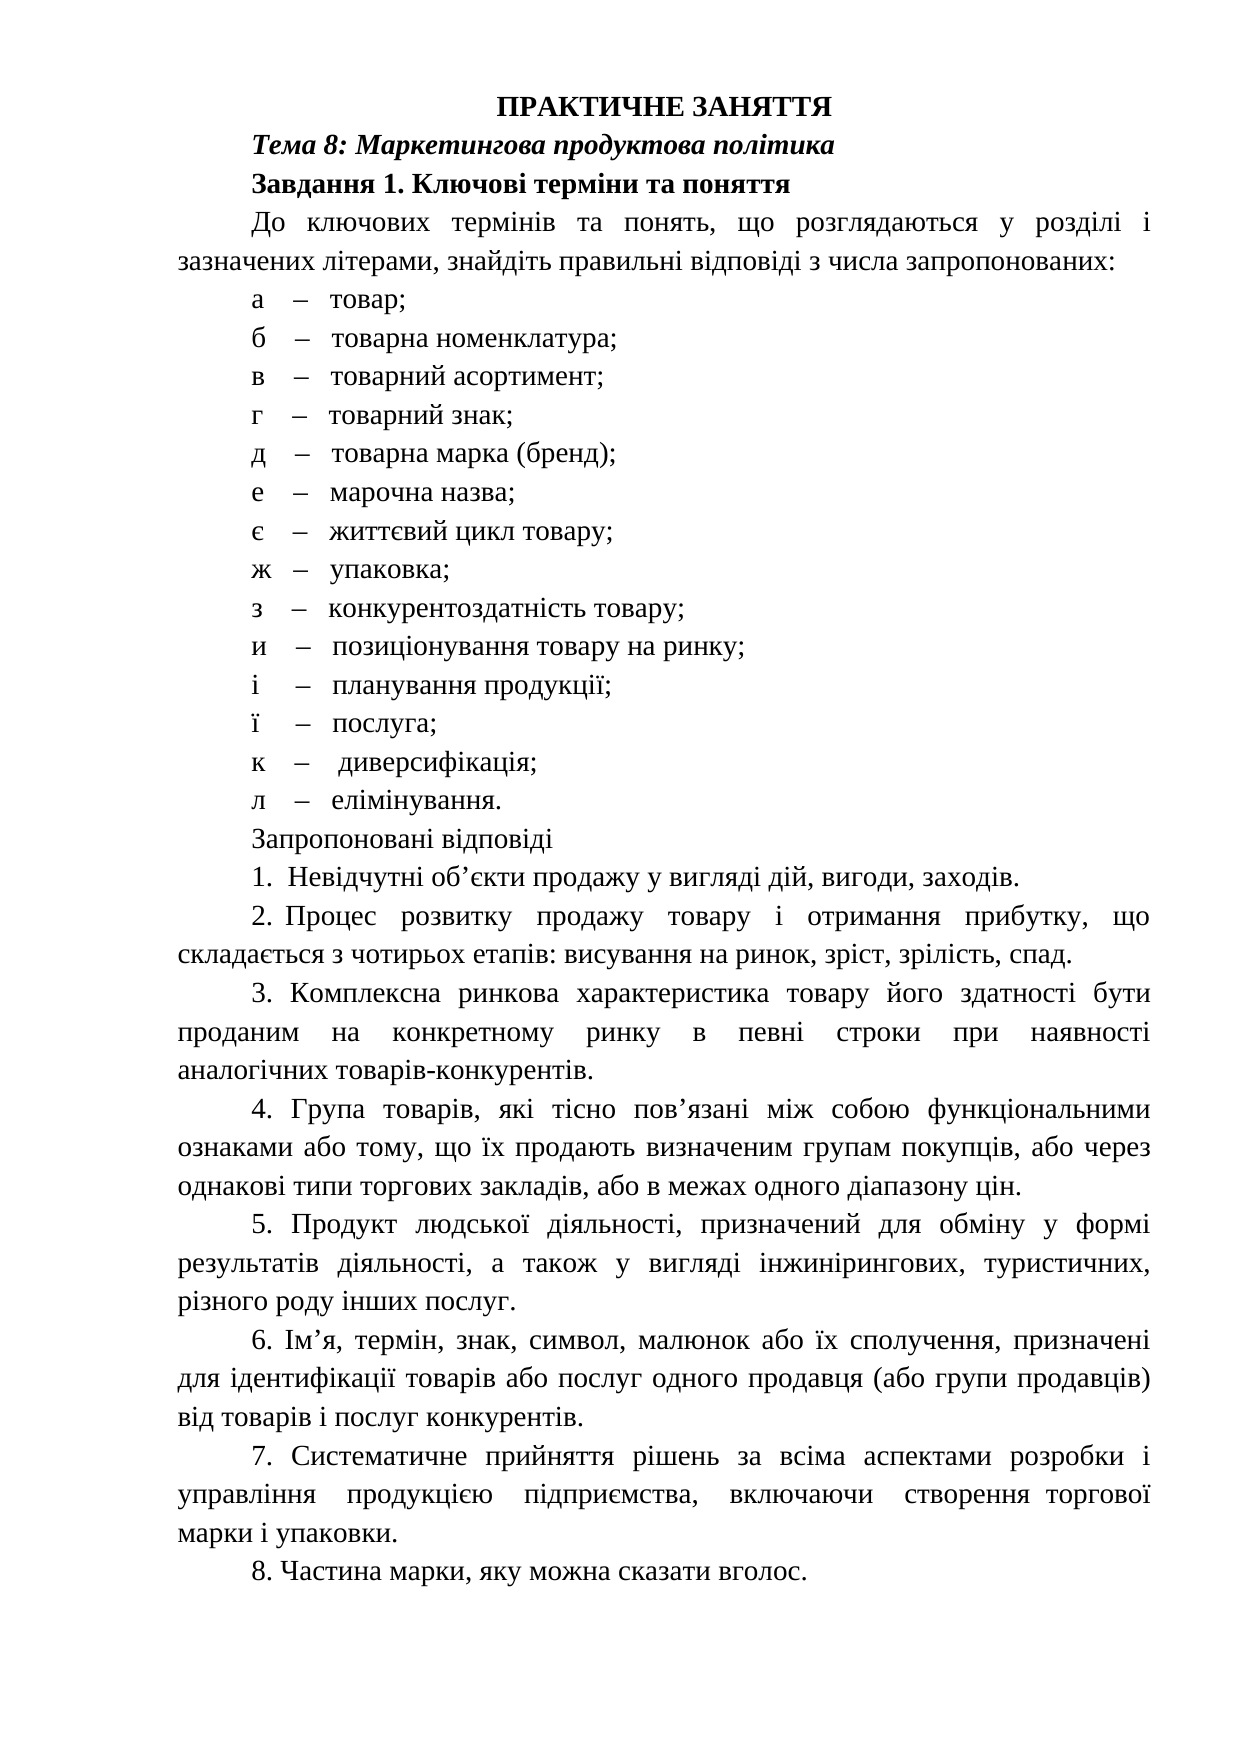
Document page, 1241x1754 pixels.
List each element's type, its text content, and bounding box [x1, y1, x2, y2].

text Запропоновані відповіді [177, 821, 1152, 854]
text ж – упаковка; [177, 551, 1152, 585]
text 6. Ім’я, термін, знак, символ, малюнок або їх сполучення, призначені для ідентифікації товарів або послуг одного продавця (або групи продавців) від товарів і послуг конкурентів. [177, 1322, 1152, 1433]
text ї – послуга; [177, 705, 1152, 739]
text і – планування продукції; [177, 667, 1152, 700]
text а – товар; [177, 281, 1152, 315]
text 2. Процес розвитку продажу товару і отримання прибутку, що складається з чотирьох етапів: висування на ринок, зріст, зрілість, спад. [177, 898, 1152, 970]
text з – конкурентоздатність товару; [177, 590, 1152, 623]
text Тема 8: Маркетингова продуктова політика [177, 127, 1152, 161]
text в – товарний асортимент; [177, 358, 1152, 392]
text Завдання 1. Ключові терміни та поняття [251, 166, 1152, 199]
text л – елімінування. [177, 782, 1152, 816]
text б – товарна номенклатура; [177, 320, 1152, 353]
text ПРАКТИЧНЕ ЗАНЯТТЯ [177, 89, 1152, 122]
text к – диверсифікація; [177, 744, 1152, 777]
text є – життєвий цикл товару; [177, 513, 1152, 546]
text 4. Група товарів, які тісно пов’язані між собою функціональними ознаками або тому, що їх продають визначеним групам покупців, або через однакові типи торгових закладів, або в межах одного діапазону цін. [177, 1091, 1152, 1201]
text 8. Частина марки, яку можна сказати вголос. [177, 1553, 1152, 1587]
text е – марочна назва; [177, 474, 1152, 508]
text д – товарна марка (бренд); [177, 436, 1152, 469]
text 7. Систематичне прийняття рішень за всіма аспектами розробки і управління продукцією підприємства, включаючи створення торгової марки і упаковки. [177, 1438, 1152, 1548]
text 5. Продукт людської діяльності, призначений для обміну у формі результатів діяльності, а також у вигляді інжинірингових, туристичних, різного роду інших послуг. [177, 1206, 1152, 1317]
text г – товарний знак; [177, 397, 1152, 431]
text 1. Невідчутні об’єкти продажу у вигляді дій, вигоди, заходів. [177, 859, 1152, 893]
text 3. Комплексна ринкова характеристика товару його здатності бути проданим на конкретному ринку в певні строки при наявності аналогічних товарів-конкурентів. [177, 975, 1152, 1086]
text и – позиціонування товару на ринку; [177, 628, 1152, 662]
text До ключових термінів та понять, що розглядаються у розділі і зазначених літерами, знайдіть правильні відповіді з числа запропонованих: [177, 204, 1152, 276]
